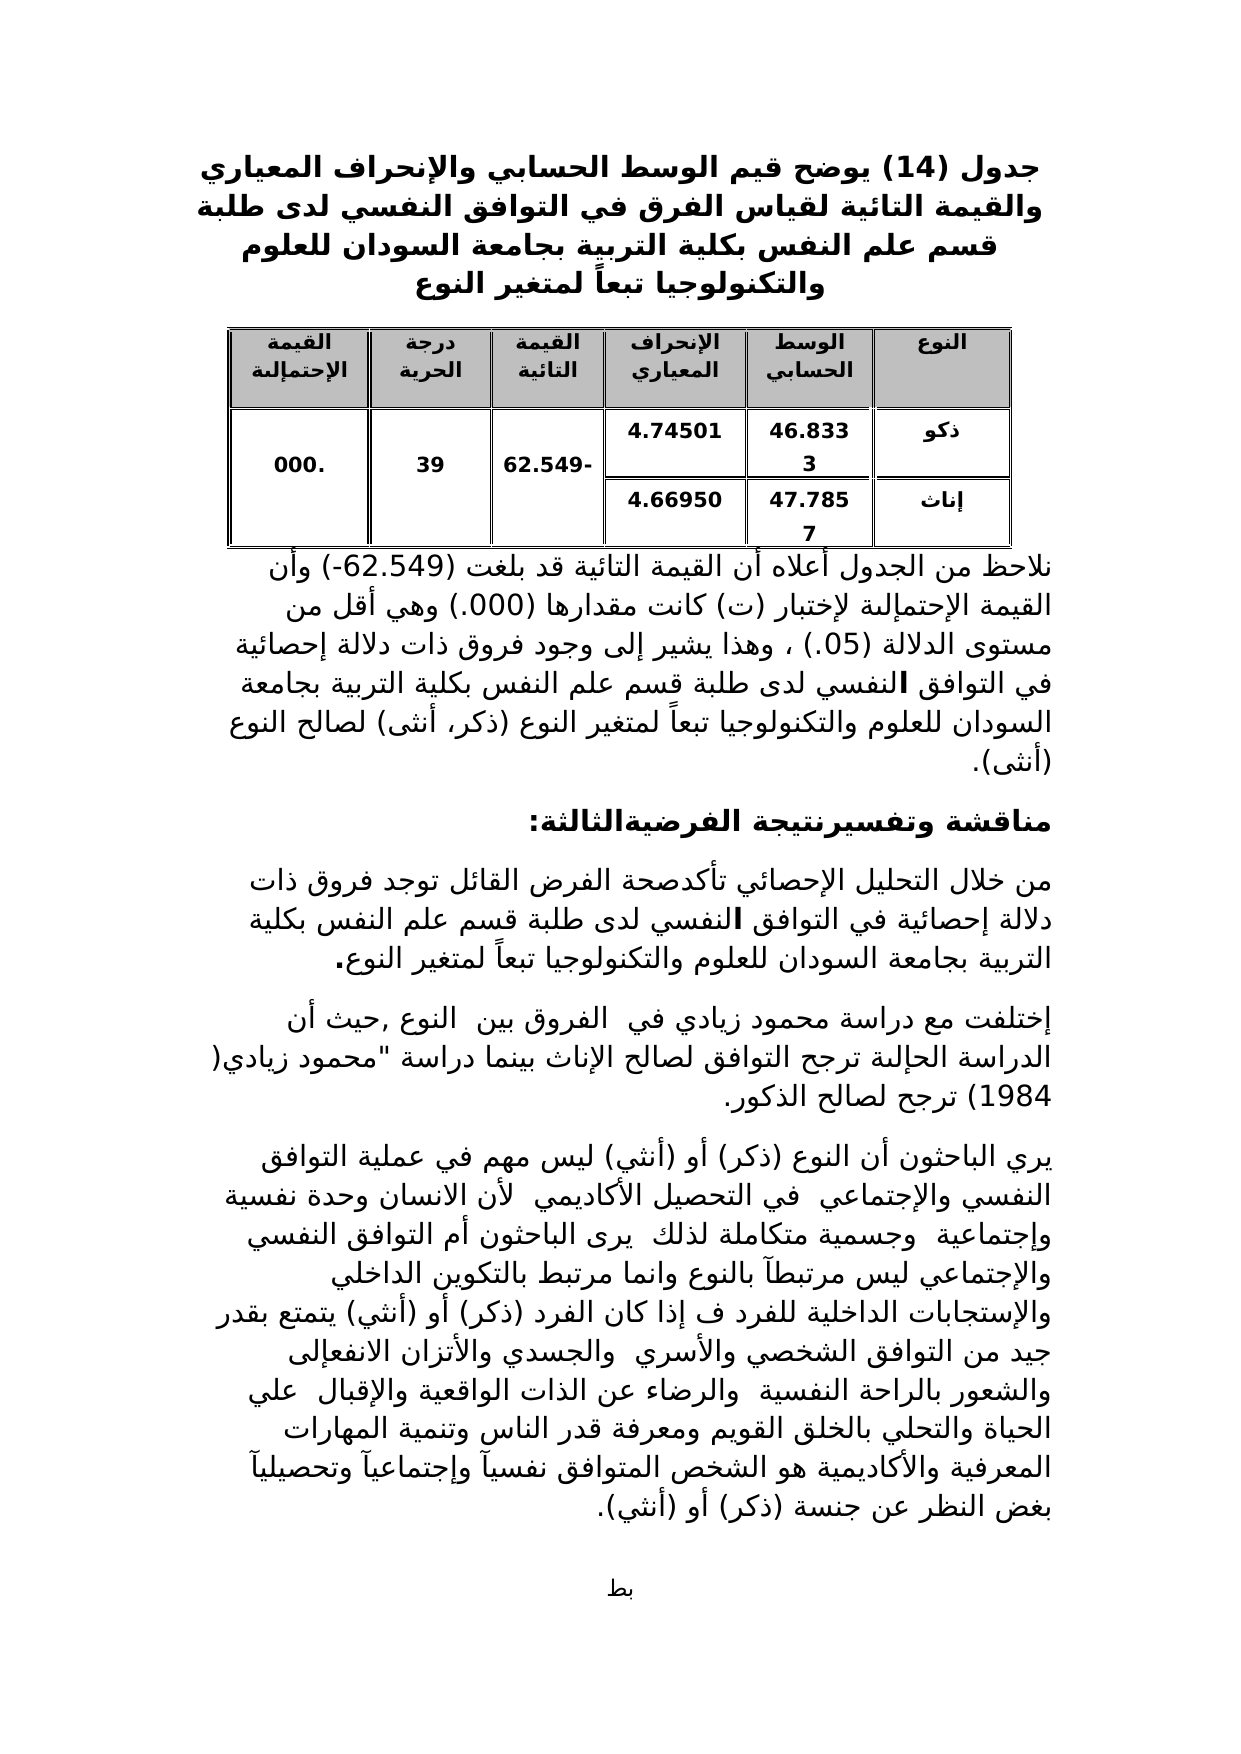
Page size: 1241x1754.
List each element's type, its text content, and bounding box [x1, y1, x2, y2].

table_cell 4.66950 [604, 480, 746, 546]
table_cell إناث [875, 476, 1011, 546]
text من خلال التحليل الإحصائي تأكدصحة الفرض القائل توجد فروق ذات دلالة إحصائية في التوافق النفسي لدى طلبة قسم علم النفس بكلية التربية بجامعة السودان للعلوم والتكنولوجيا تبعاً لمتغير النوع. [187, 864, 1053, 976]
text نلاحظ من الجدول أعلاه أن القيمة التائية قد بلغت (62.549-) وأن القيمة الإحتمإلىة لإختبار (ت) كانت مقدارها (000.) وهي أقل من مستوى الدلالة (05.) ، وهذا يشير إلى وجود فروق ذات دلالة إحصائية في التوافق النفسي لدى طلبة قسم علم النفس بكلية التربية بجامعة السودان للعلوم والتكنولوجيا تبعاً لمتغير النوع (ذكر، أنثى) لصالح النوع (أنثى). [187, 549, 1053, 778]
table_header النوع [875, 328, 1011, 407]
table_header الإنحراف المعياري [604, 330, 746, 407]
table_header القيمة الإحتمإلىة [229, 328, 369, 407]
table_header القيمة التائية [492, 330, 604, 407]
text إختلفت مع دراسة محمود زيادي في الفروق بين النوع ,حيث أن الدراسة الحإلىة ترجح التوافق لصالح الإناث بينما دراسة "محمود زيادي(1984) ترجح لصالح الذكور. [187, 1001, 1053, 1113]
table_cell 47.7857 [746, 476, 872, 546]
table_header الوسط الحسابي [746, 330, 872, 407]
table_cell ذكو [875, 407, 1009, 476]
table_cell .000 [229, 407, 369, 546]
text يري الباحثون أن النوع (ذكر) أو (أنثي) ليس مهم في عملية التوافق النفسي والإجتماعي في التحصيل الأكاديمي لأن الانسان وحدة نفسية وإجتماعية وجسمية متكاملة لذلك يرى الباحثون أم التوافق النفسي والإجتماعي ليس مرتبطآ بالنوع وانما مرتبط بالتكوين الداخلي والإستجابات الداخلية للفرد ف إذا كان الفرد (ذكر) أو (أنثي) يتمتع بقدر جيد من التوافق الشخصي والأسري والجسدي والأتزان الانفعإلى والشعور بالراحة النفسية والرضاء عن الذات الواقعية والإقبال علي الحياة والتحلي بالخلق القويم ومعرفة قدر الناس وتنمية المهارات المعرفية والأكاديمية هو الشخص المتوافق نفسيآ وإجتماعيآ وتحصيليآ بغض النظر عن جنسة (ذكر) أو (أنثي). [187, 1139, 1053, 1524]
table_cell 46.8333 [748, 407, 872, 476]
text مناقشة وتفسيرنتيجة الفرضيةالثالثة: [187, 804, 1053, 838]
table_header درجة الحرية [370, 328, 492, 407]
table_cell -62.549 [492, 410, 604, 546]
table_cell 39 [370, 407, 492, 546]
text جدول (14) يوضح قيم الوسط الحسابي والإنحراف المعياري والقيمة التائية لقياس الفرق في التوافق النفسي لدى طلبة قسم علم النفس بكلية التربية بجامعة السودان للعلوم والتكنولوجيا تبعاً لمتغير النوع [187, 150, 1053, 301]
table_cell 4.74501 [606, 410, 745, 476]
